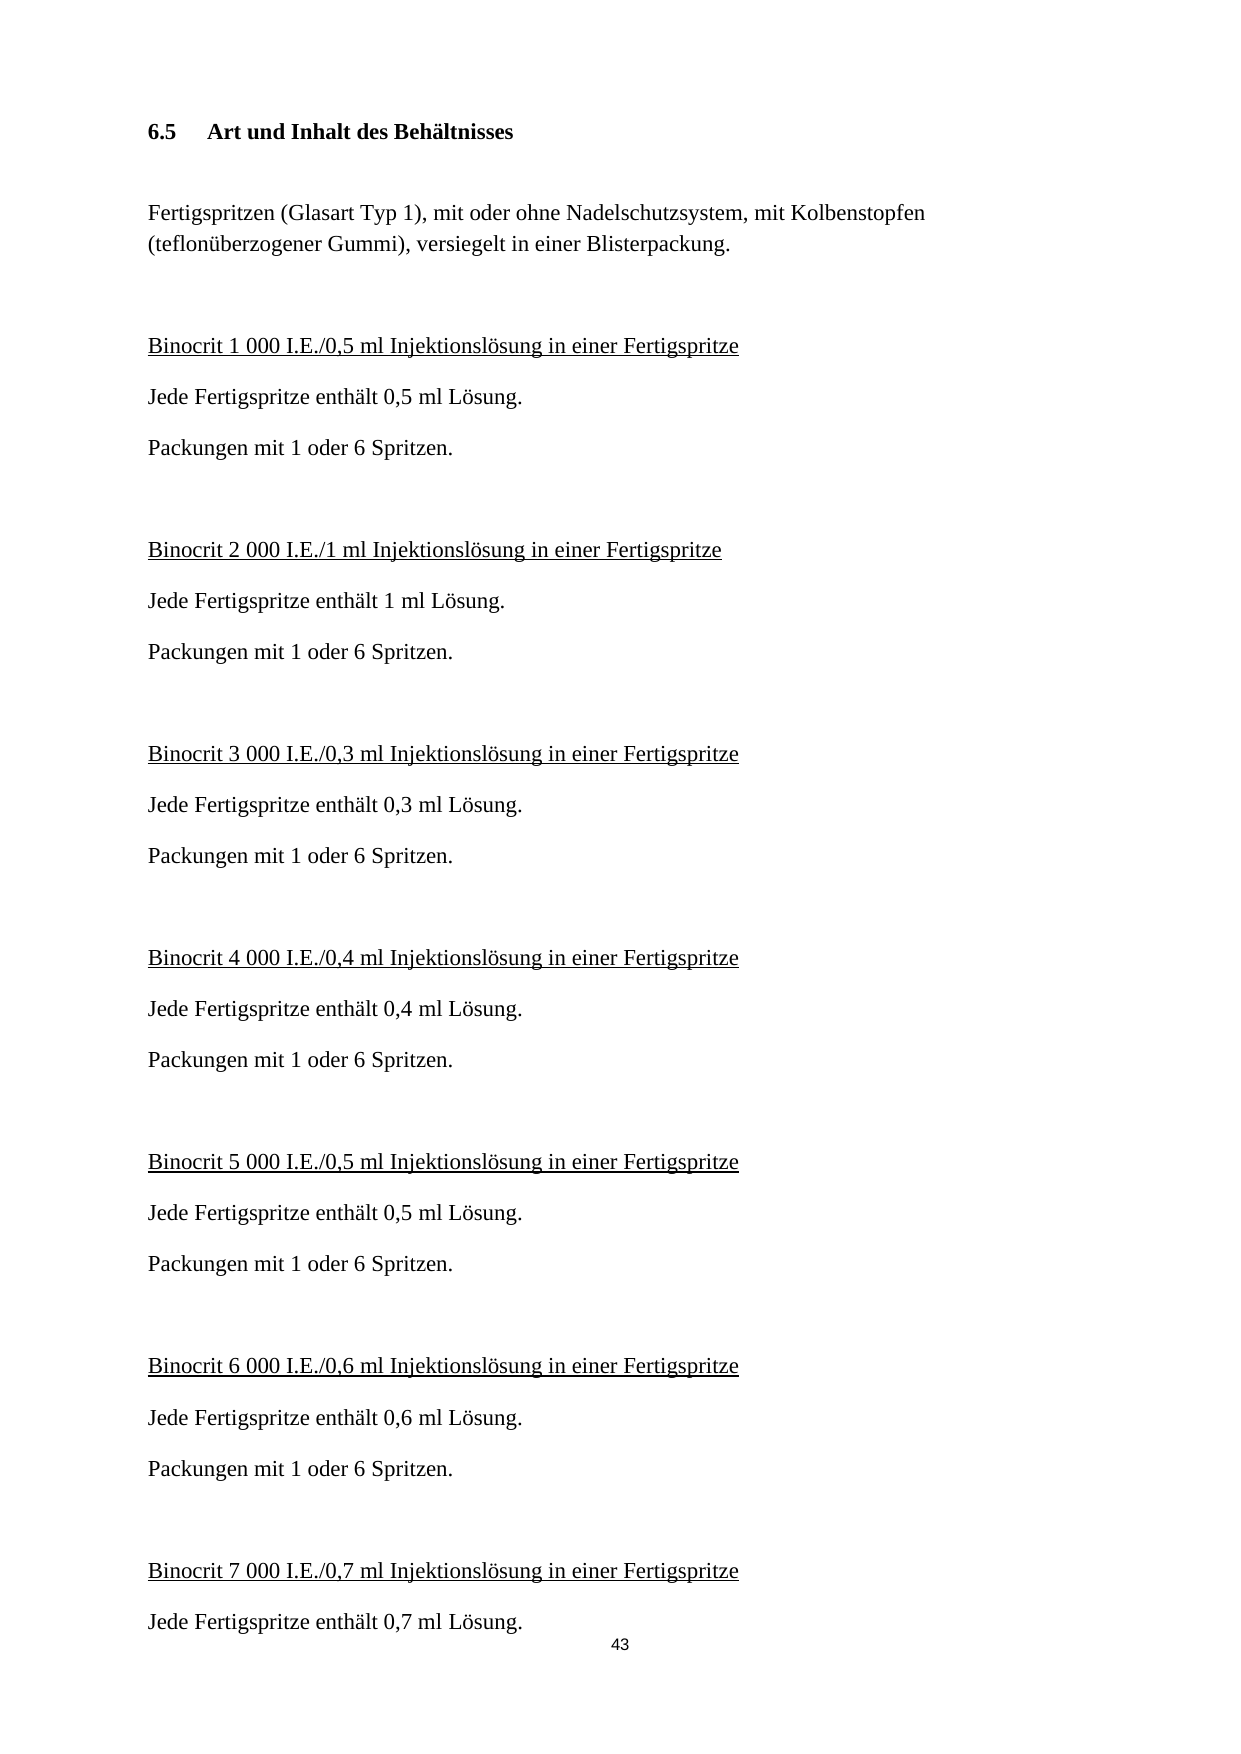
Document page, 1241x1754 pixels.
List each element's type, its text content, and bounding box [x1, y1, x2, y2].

text Packungen mit 1 oder 6 Spritzen. [148, 1454, 1092, 1481]
text Jede Fertigspritze enthält 0,5 ml Lösung. [148, 383, 1092, 409]
text 6.5 Art und Inhalt des Behältnisses [148, 118, 1092, 144]
text Binocrit 6 000 I.E./0,6 ml Injektionslösung in einer Fertigspritze [148, 1352, 1092, 1379]
text Binocrit 4 000 I.E./0,4 ml Injektionslösung in einer Fertigspritze [148, 944, 1092, 971]
text Fertigspritzen (Glasart Typ 1), mit oder ohne Nadelschutzsystem, mit Kolbenstopfen (teflonüberzogener Gummi), versiegelt in einer Blisterpackung. [148, 199, 1092, 256]
text Binocrit 1 000 I.E./0,5 ml Injektionslösung in einer Fertigspritze [148, 332, 1092, 358]
text Binocrit 7 000 I.E./0,7 ml Injektionslösung in einer Fertigspritze [148, 1557, 1092, 1583]
text Binocrit 3 000 I.E./0,3 ml Injektionslösung in einer Fertigspritze [148, 740, 1092, 766]
text Jede Fertigspritze enthält 0,7 ml Lösung. [148, 1608, 1092, 1634]
text Packungen mit 1 oder 6 Spritzen. [148, 638, 1092, 664]
text Jede Fertigspritze enthält 1 ml Lösung. [148, 587, 1092, 613]
text Binocrit 2 000 I.E./1 ml Injektionslösung in einer Fertigspritze [148, 536, 1092, 562]
text Jede Fertigspritze enthält 0,3 ml Lösung. [148, 791, 1092, 817]
text Packungen mit 1 oder 6 Spritzen. [148, 1250, 1092, 1277]
text Jede Fertigspritze enthält 0,4 ml Lösung. [148, 995, 1092, 1022]
text Jede Fertigspritze enthält 0,5 ml Lösung. [148, 1199, 1092, 1226]
text Packungen mit 1 oder 6 Spritzen. [148, 434, 1092, 460]
text Binocrit 5 000 I.E./0,5 ml Injektionslösung in einer Fertigspritze [148, 1148, 1092, 1175]
text Jede Fertigspritze enthält 0,6 ml Lösung. [148, 1403, 1092, 1430]
text Packungen mit 1 oder 6 Spritzen. [148, 1046, 1092, 1073]
text Packungen mit 1 oder 6 Spritzen. [148, 842, 1092, 868]
